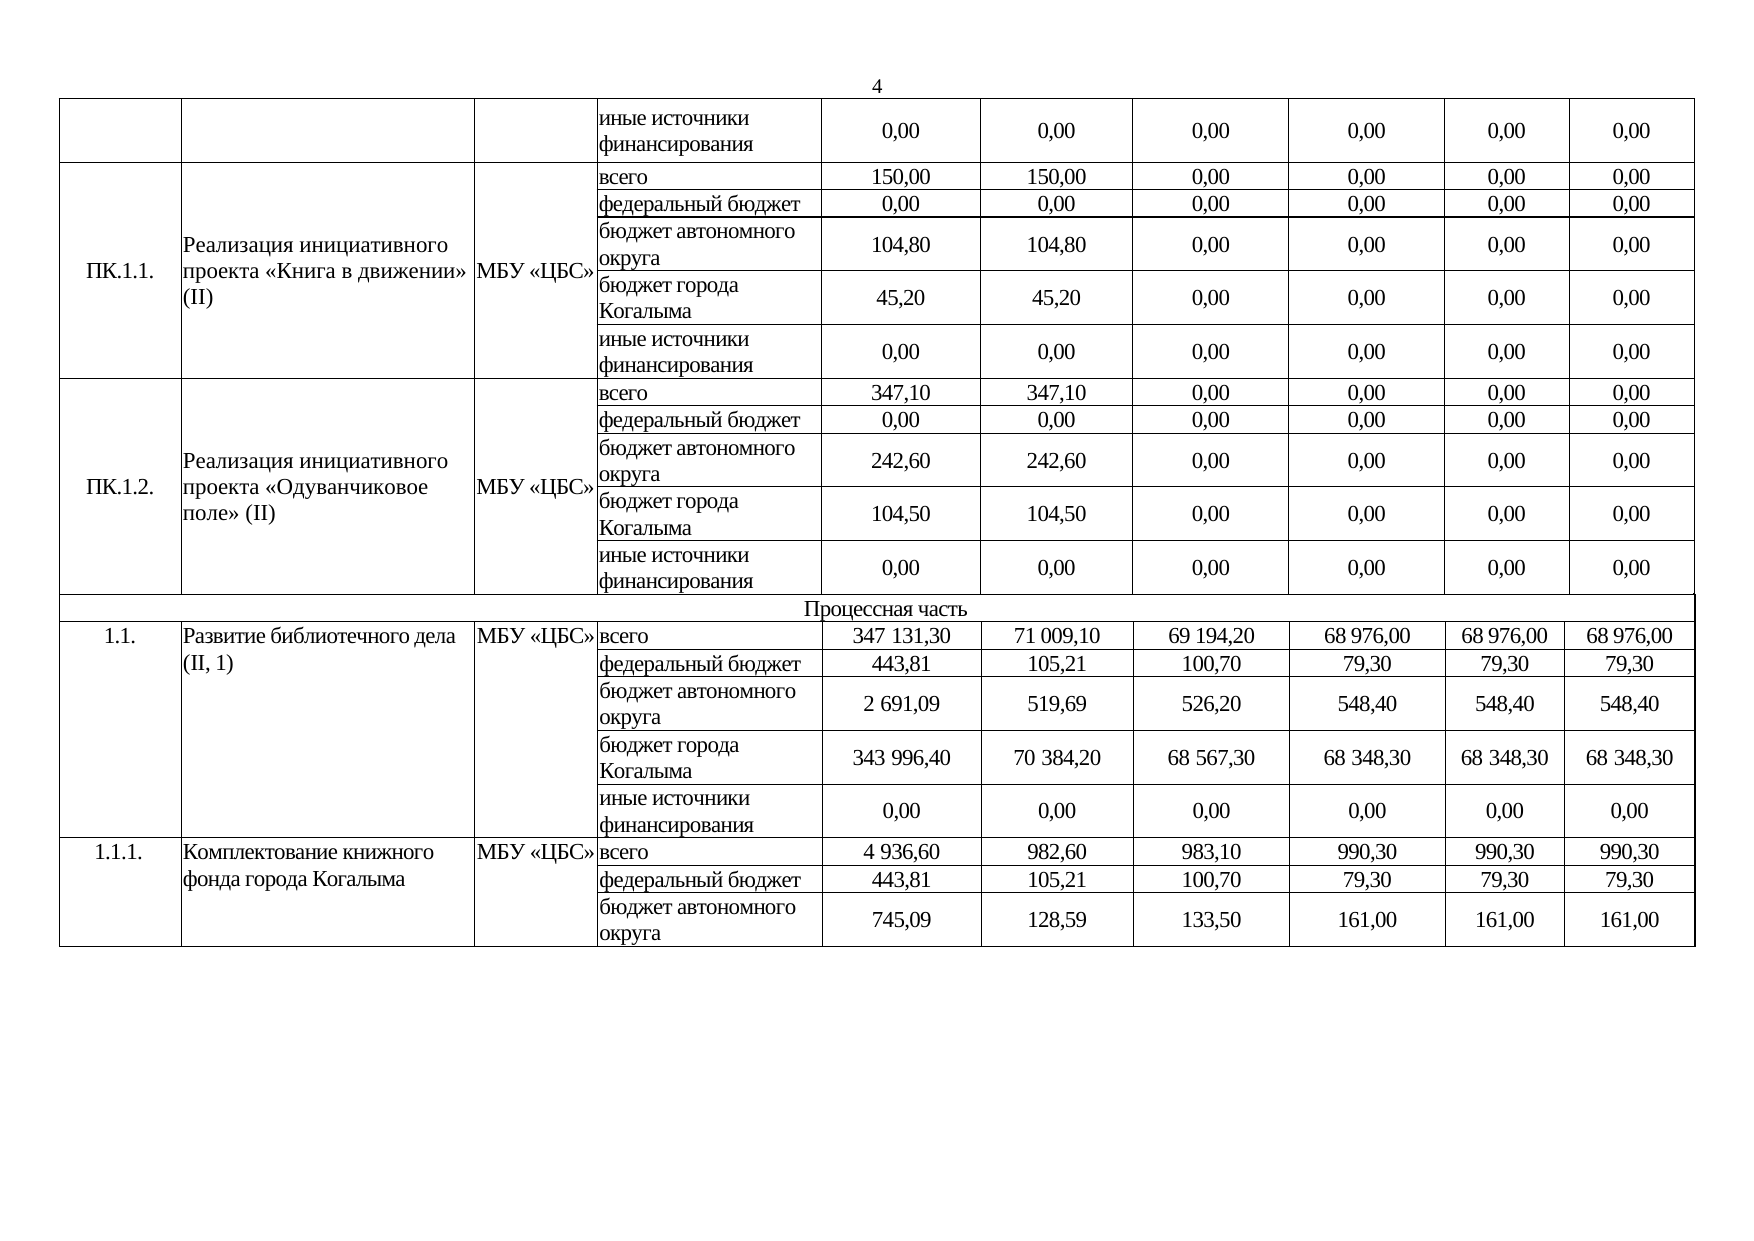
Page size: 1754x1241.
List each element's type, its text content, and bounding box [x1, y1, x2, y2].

table_cell 983,10 [1134, 838, 1289, 864]
table_cell 79,30 [1565, 650, 1694, 676]
table_cell 0,00 [1570, 325, 1694, 378]
table_cell федеральный бюджет [598, 190, 821, 216]
table_cell 0,00 [1446, 785, 1564, 837]
table_cell 2 691,09 [823, 677, 981, 730]
table_cell бюджет города Когалыма [598, 271, 821, 324]
table_cell 79,30 [1446, 650, 1564, 676]
table_cell 0,00 [1290, 785, 1445, 837]
table_cell МБУ «ЦБС» [475, 838, 597, 946]
table_cell 68 348,30 [1290, 731, 1445, 783]
table_cell 519,69 [982, 677, 1133, 730]
table_cell 526,20 [1134, 677, 1289, 730]
table_cell 0,00 [1445, 541, 1569, 594]
table_cell иные источники финансирования [598, 541, 821, 594]
table_cell 0,00 [1289, 271, 1444, 324]
table_cell 0,00 [982, 785, 1133, 837]
table_cell 0,00 [1570, 271, 1694, 324]
table_cell Реализация инициативного проекта «Книга в движении» (II) [182, 163, 474, 378]
table_cell 0,00 [1134, 785, 1289, 837]
table_cell Реализация инициативного проекта «Одуванчиковое поле» (II) [182, 379, 474, 594]
table_cell 343 996,40 [823, 731, 981, 783]
table_cell 79,30 [1290, 650, 1445, 676]
table_cell 0,00 [1445, 190, 1569, 216]
table_cell МБУ «ЦБС» [475, 163, 597, 378]
table_cell 0,00 [1570, 218, 1694, 270]
table_cell 100,70 [1134, 866, 1289, 892]
table_cell 347,10 [822, 379, 980, 405]
table_cell МБУ «ЦБС» [475, 622, 597, 837]
table_cell 0,00 [1133, 190, 1288, 216]
table_cell 0,00 [1133, 487, 1288, 540]
table_cell 161,00 [1290, 893, 1445, 946]
table_cell 347,10 [981, 379, 1132, 405]
table_header иные источники финансирования [598, 99, 821, 162]
table_cell 0,00 [1289, 434, 1444, 486]
table_cell 69 194,20 [1134, 622, 1289, 648]
table_cell 745,09 [823, 893, 981, 946]
table_cell 161,00 [1446, 893, 1564, 946]
table_cell Процессная часть [60, 595, 1694, 621]
table_cell 443,81 [823, 650, 981, 676]
table_cell 443,81 [823, 866, 981, 892]
table_cell 0,00 [1133, 218, 1288, 270]
table_cell 104,80 [981, 218, 1132, 270]
table_cell 990,30 [1565, 838, 1694, 864]
table_cell 0,00 [1133, 163, 1288, 189]
table_cell 68 348,30 [1565, 731, 1694, 783]
table_cell 548,40 [1565, 677, 1694, 730]
table_cell 0,00 [822, 190, 980, 216]
table_cell 0,00 [1289, 487, 1444, 540]
table_cell 0,00 [1289, 190, 1444, 216]
table_cell федеральный бюджет [598, 650, 822, 676]
table_cell 4 936,60 [823, 838, 981, 864]
table_cell 0,00 [1445, 379, 1569, 405]
table_cell 0,00 [822, 406, 980, 432]
table_header 0,00 [981, 99, 1132, 162]
table_header [182, 99, 474, 162]
table_cell 0,00 [981, 325, 1132, 378]
table_cell 45,20 [822, 271, 980, 324]
table_cell Развитие библиотечного дела (II, 1) [182, 622, 474, 837]
table_cell 161,00 [1565, 893, 1694, 946]
table_cell 0,00 [1570, 487, 1694, 540]
table_cell 0,00 [1133, 541, 1288, 594]
table_cell Комплектование книжного фонда города Когалыма [182, 838, 474, 946]
table_cell бюджет города Когалыма [598, 487, 821, 540]
table_cell иные источники финансирования [598, 325, 821, 378]
table_cell 347 131,30 [823, 622, 981, 648]
table_cell 242,60 [981, 434, 1132, 486]
table_cell 0,00 [1570, 434, 1694, 486]
table_cell 0,00 [1289, 325, 1444, 378]
table_header 0,00 [1570, 99, 1694, 162]
table_cell 0,00 [1565, 785, 1694, 837]
table_header [60, 99, 181, 162]
table_cell всего [598, 163, 821, 189]
table_header 0,00 [822, 99, 980, 162]
table_cell 79,30 [1446, 866, 1564, 892]
table_cell 71 009,10 [982, 622, 1133, 648]
table_cell 150,00 [822, 163, 980, 189]
table_cell 68 976,00 [1565, 622, 1694, 648]
table_cell бюджет автономного округа [598, 434, 821, 486]
table_cell 79,30 [1565, 866, 1694, 892]
table_cell 0,00 [1289, 379, 1444, 405]
table_cell 105,21 [982, 650, 1133, 676]
table_cell 45,20 [981, 271, 1132, 324]
table_cell 0,00 [1289, 406, 1444, 432]
table_cell бюджет автономного округа [598, 893, 822, 946]
table_cell 1.1.1. [60, 838, 181, 946]
table_cell 0,00 [1570, 406, 1694, 432]
table_cell 0,00 [1570, 163, 1694, 189]
table_cell 105,21 [982, 866, 1133, 892]
table_cell 104,50 [981, 487, 1132, 540]
table_cell 0,00 [1133, 325, 1288, 378]
table_cell 128,59 [982, 893, 1133, 946]
table_cell 0,00 [981, 541, 1132, 594]
table_cell 0,00 [1133, 406, 1288, 432]
table_header [475, 99, 597, 162]
table_cell 1.1. [60, 622, 181, 837]
table_cell 0,00 [1289, 163, 1444, 189]
table_cell федеральный бюджет [598, 866, 822, 892]
table_cell 68 976,00 [1446, 622, 1564, 648]
table_cell 0,00 [1289, 541, 1444, 594]
table_cell всего [598, 379, 821, 405]
table_cell 70 384,20 [982, 731, 1133, 783]
table_cell 548,40 [1446, 677, 1564, 730]
table_cell 0,00 [1445, 271, 1569, 324]
table_cell 0,00 [823, 785, 981, 837]
table_cell 68 567,30 [1134, 731, 1289, 783]
table_header 0,00 [1133, 99, 1288, 162]
table_cell 0,00 [1570, 379, 1694, 405]
table_cell 0,00 [981, 406, 1132, 432]
table_cell 982,60 [982, 838, 1133, 864]
table_cell МБУ «ЦБС» [475, 379, 597, 594]
table_cell иные источники финансирования [598, 785, 822, 837]
table_cell ПК.1.1. [60, 163, 181, 378]
table_cell 100,70 [1134, 650, 1289, 676]
table_cell 0,00 [1445, 325, 1569, 378]
table_cell 68 976,00 [1290, 622, 1445, 648]
table_cell 990,30 [1446, 838, 1564, 864]
table_cell 0,00 [1445, 406, 1569, 432]
table_cell 0,00 [1133, 379, 1288, 405]
table_cell всего [598, 838, 822, 864]
table_cell 990,30 [1290, 838, 1445, 864]
table_cell 0,00 [1570, 541, 1694, 594]
table_cell всего [598, 622, 822, 648]
table_cell 0,00 [1445, 218, 1569, 270]
table_cell бюджет автономного округа [598, 218, 821, 270]
table_cell бюджет города Когалыма [598, 731, 822, 783]
table_cell 0,00 [1289, 218, 1444, 270]
table_cell 0,00 [1445, 487, 1569, 540]
table_cell 104,50 [822, 487, 980, 540]
table_cell 68 348,30 [1446, 731, 1564, 783]
table_cell 0,00 [1445, 163, 1569, 189]
table_header 0,00 [1289, 99, 1444, 162]
table_cell 0,00 [1445, 434, 1569, 486]
table_cell 242,60 [822, 434, 980, 486]
table_cell 104,80 [822, 218, 980, 270]
table_cell 0,00 [1133, 271, 1288, 324]
table_cell федеральный бюджет [598, 406, 821, 432]
table_cell 548,40 [1290, 677, 1445, 730]
table_cell 0,00 [1133, 434, 1288, 486]
table_cell 79,30 [1290, 866, 1445, 892]
table_cell бюджет автономного округа [598, 677, 822, 730]
table_cell 133,50 [1134, 893, 1289, 946]
table_cell 0,00 [1570, 190, 1694, 216]
table_cell 0,00 [981, 190, 1132, 216]
table_cell 0,00 [822, 541, 980, 594]
table_cell 150,00 [981, 163, 1132, 189]
table_cell 0,00 [822, 325, 980, 378]
table_header 0,00 [1445, 99, 1569, 162]
table_cell ПК.1.2. [60, 379, 181, 594]
